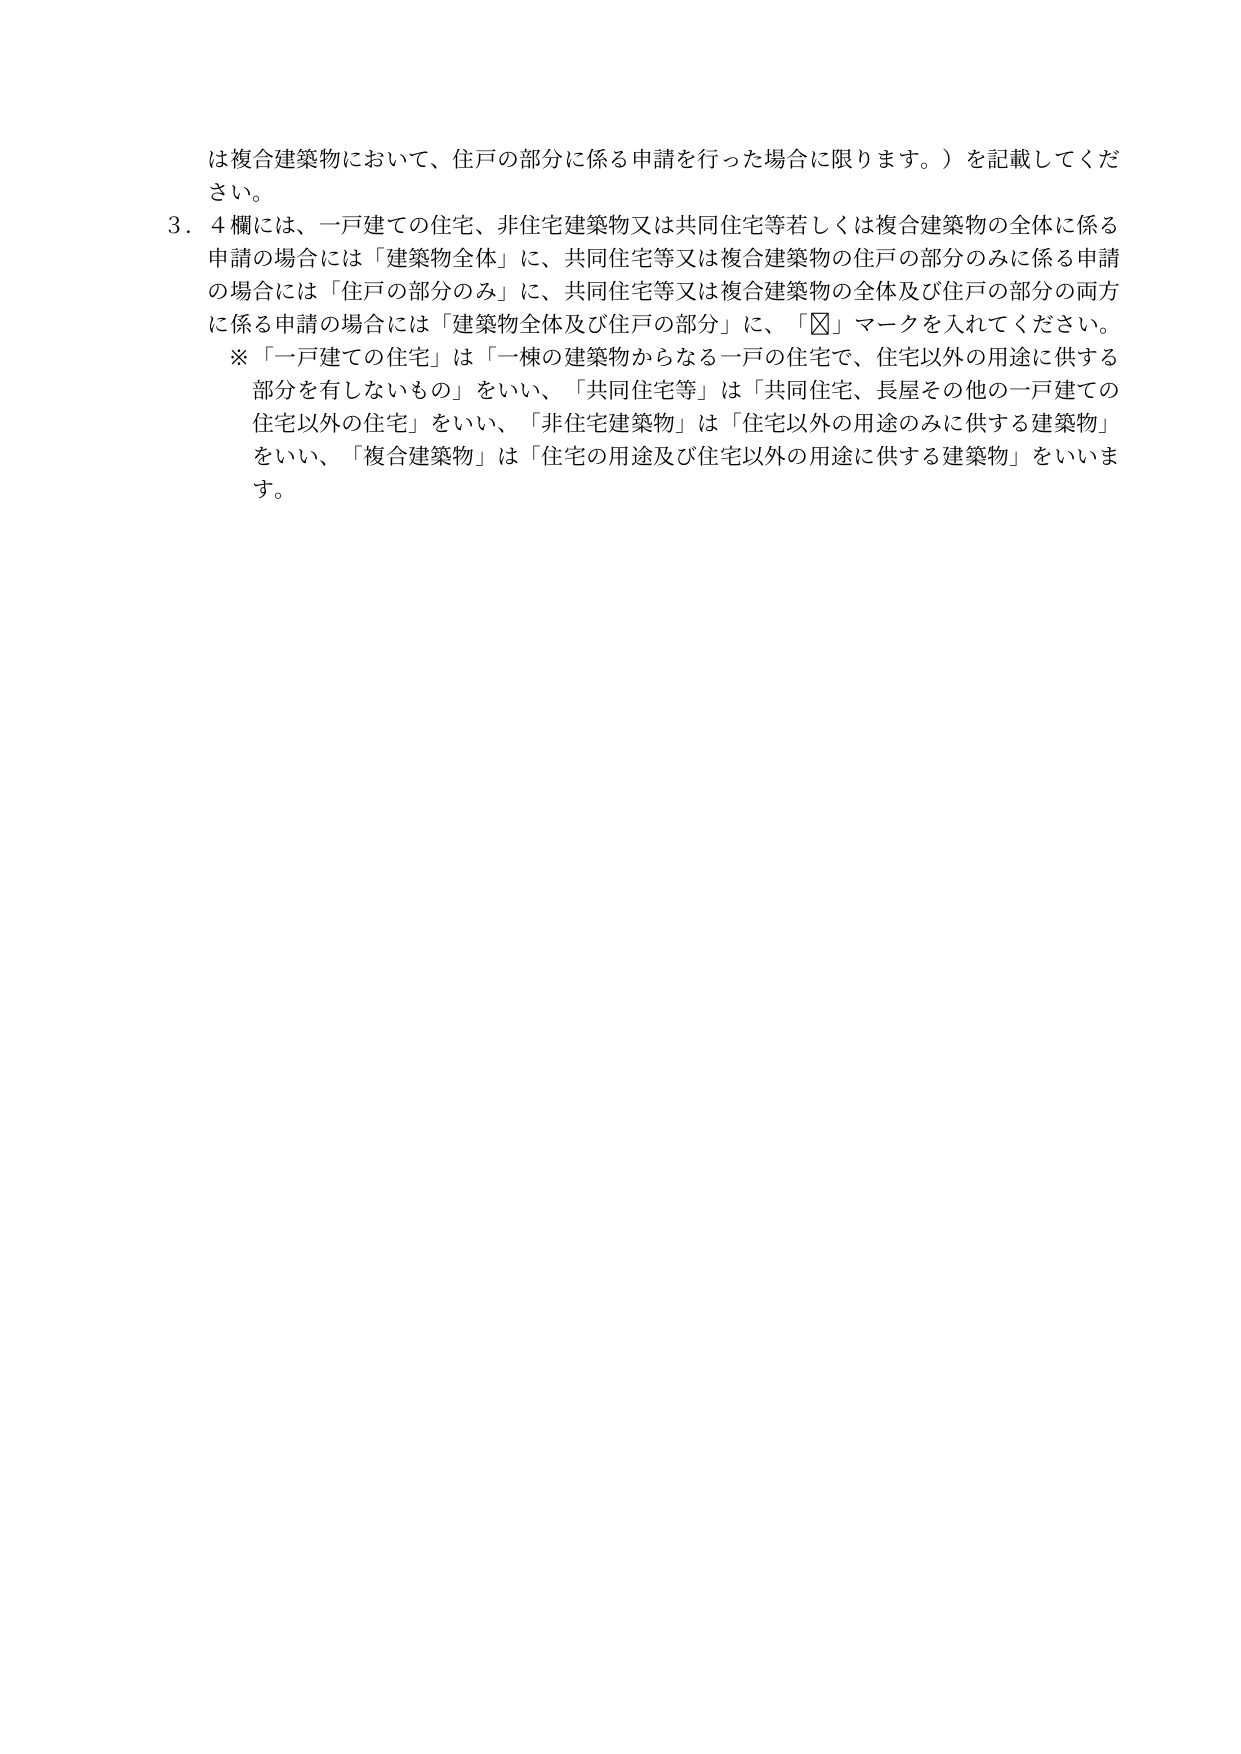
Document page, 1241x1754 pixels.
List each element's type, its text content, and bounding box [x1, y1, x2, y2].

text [163, 141, 1122, 207]
text ※「一戸建ての住宅」は「一棟の建築物からなる一戸の住宅で、住宅以外の用途に供する部分を有しないもの」をいい、「共同住宅等」は「共同住宅、長屋その他の一戸建ての住宅以外の住宅」をいい、「非住宅建築物」は「住宅以外の用途のみに供する建築物」をいい、「複合建築物」は「住宅の用途及び住宅以外の用途に供する建築物」をいいます。 [230, 339, 1122, 504]
text ３．４欄には、一戸建ての住宅、非住宅建築物又は共同住宅等若しくは複合建築物の全体に係る申請の場合には「建築物全体」に、共同住宅等又は複合建築物の住戸の部分のみに係る申請の場合には「住戸の部分のみ」に、共同住宅等又は複合建築物の全体及び住戸の部分の両方に係る申請の場合には「建築物全体及び住戸の部分」に、「」マークを入れてください。 [163, 207, 1122, 339]
